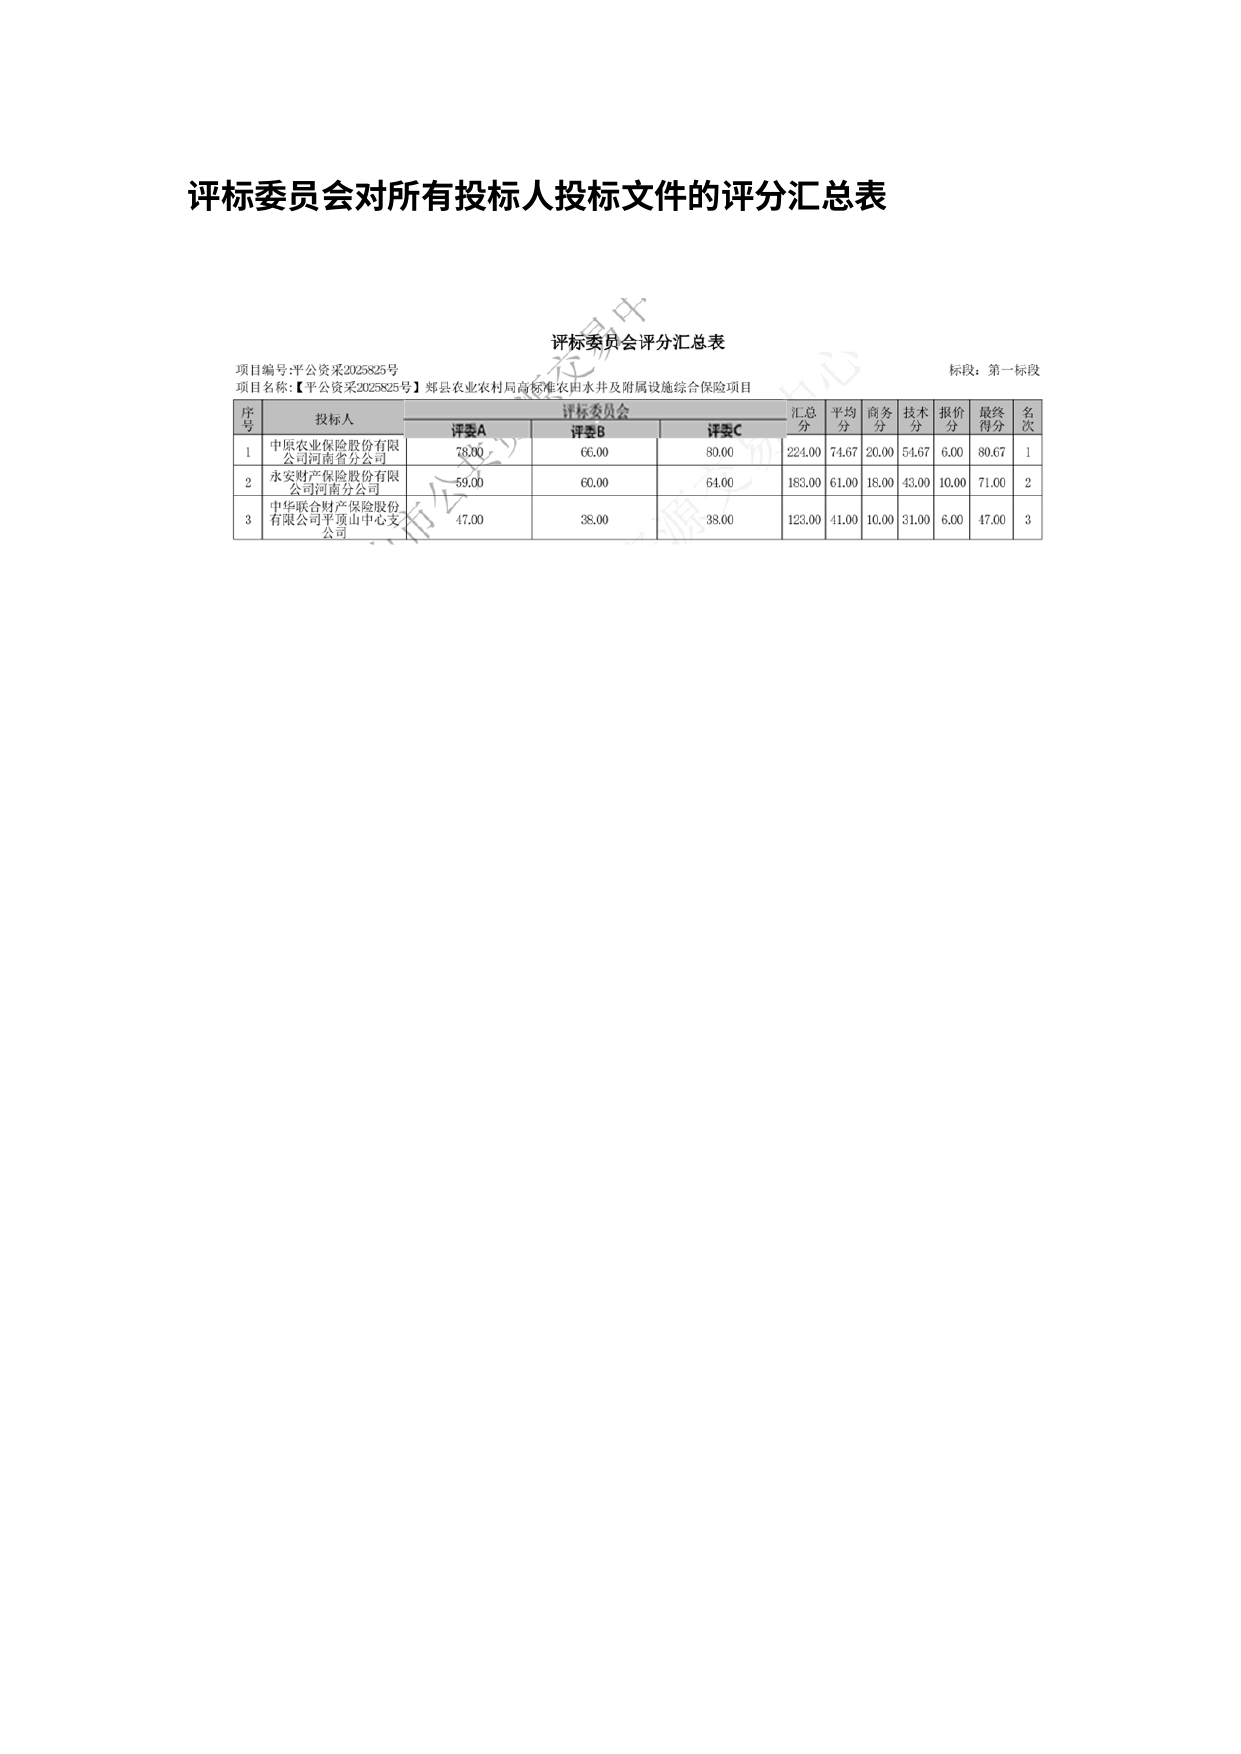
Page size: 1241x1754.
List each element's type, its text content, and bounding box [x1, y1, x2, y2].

picture [187, 292, 1053, 551]
text 评标委员会对所有投标人投标文件的评分汇总表 [187, 162, 1053, 227]
